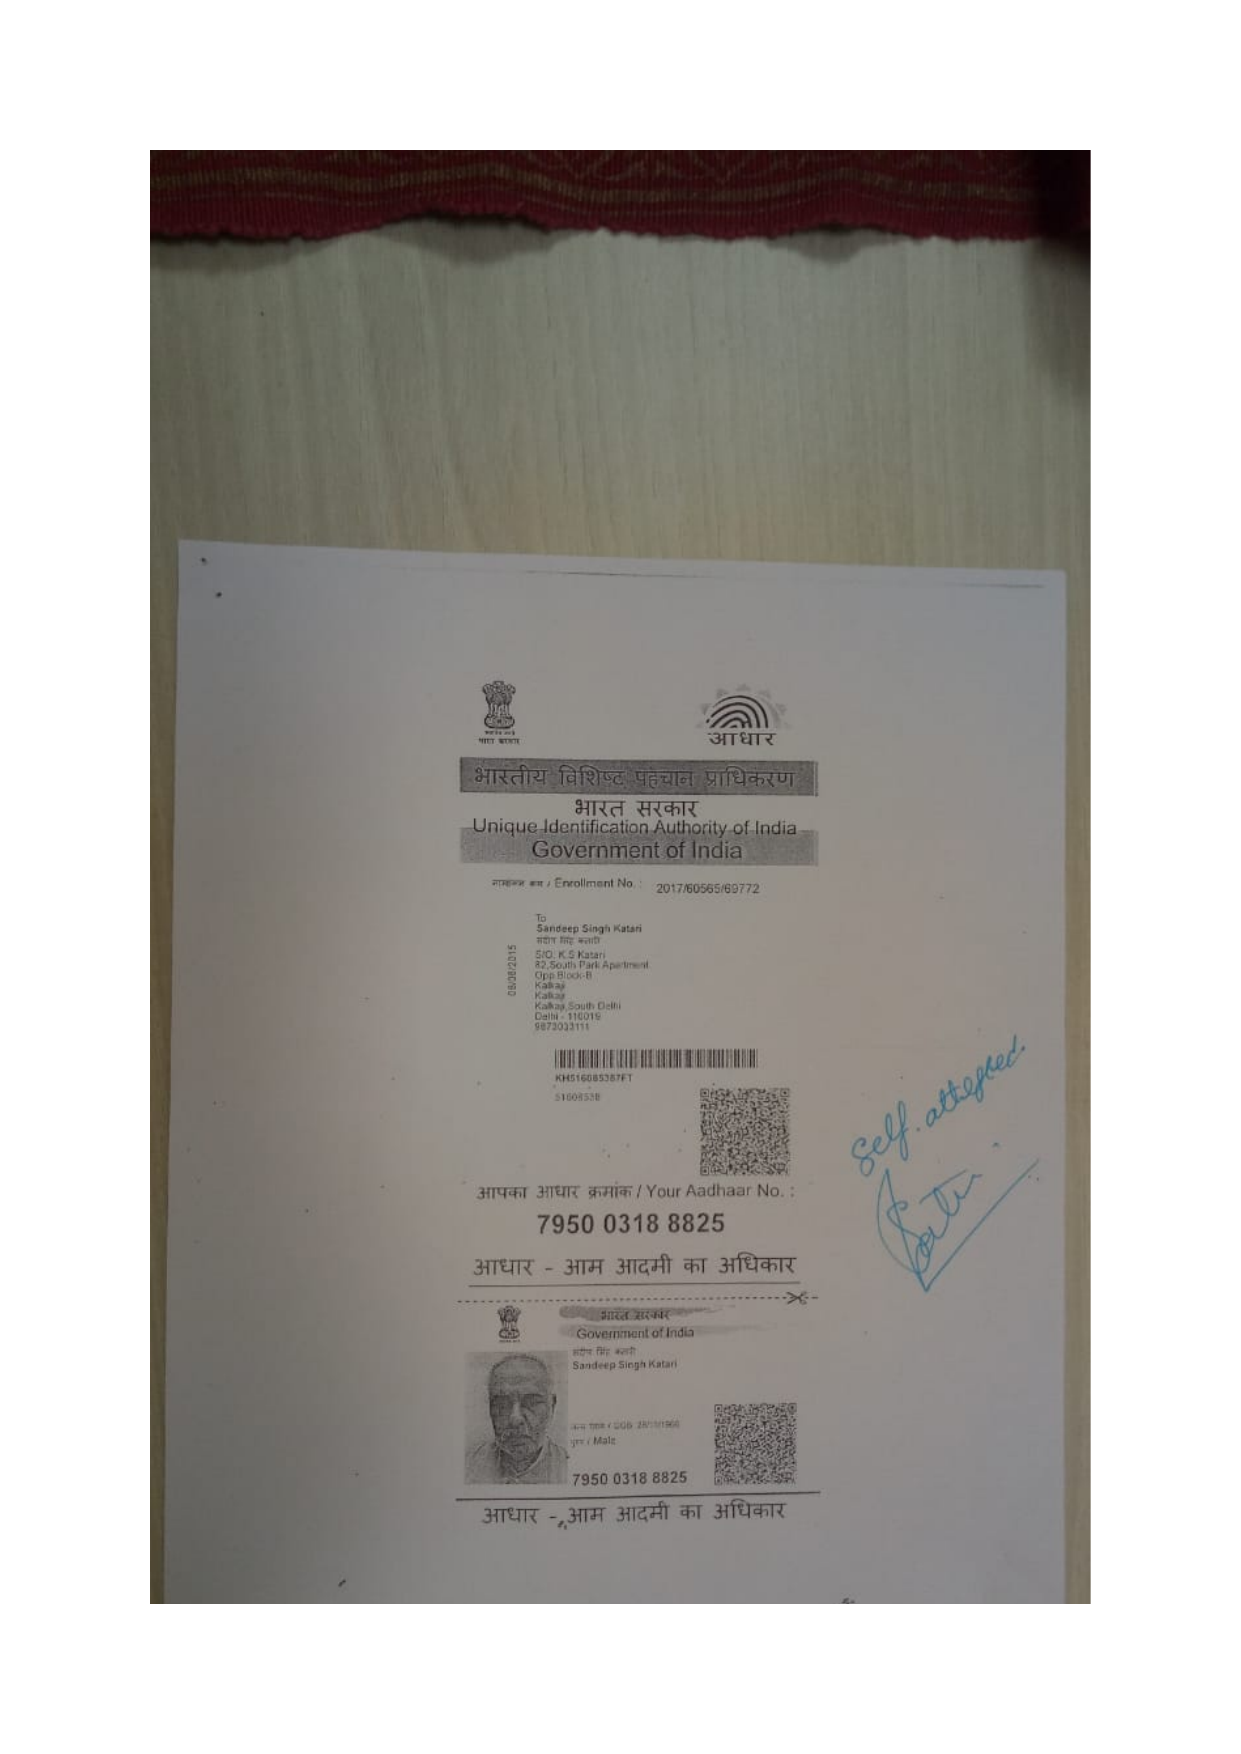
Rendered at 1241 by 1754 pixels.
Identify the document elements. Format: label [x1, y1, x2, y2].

picture [150, 150, 1091, 1604]
